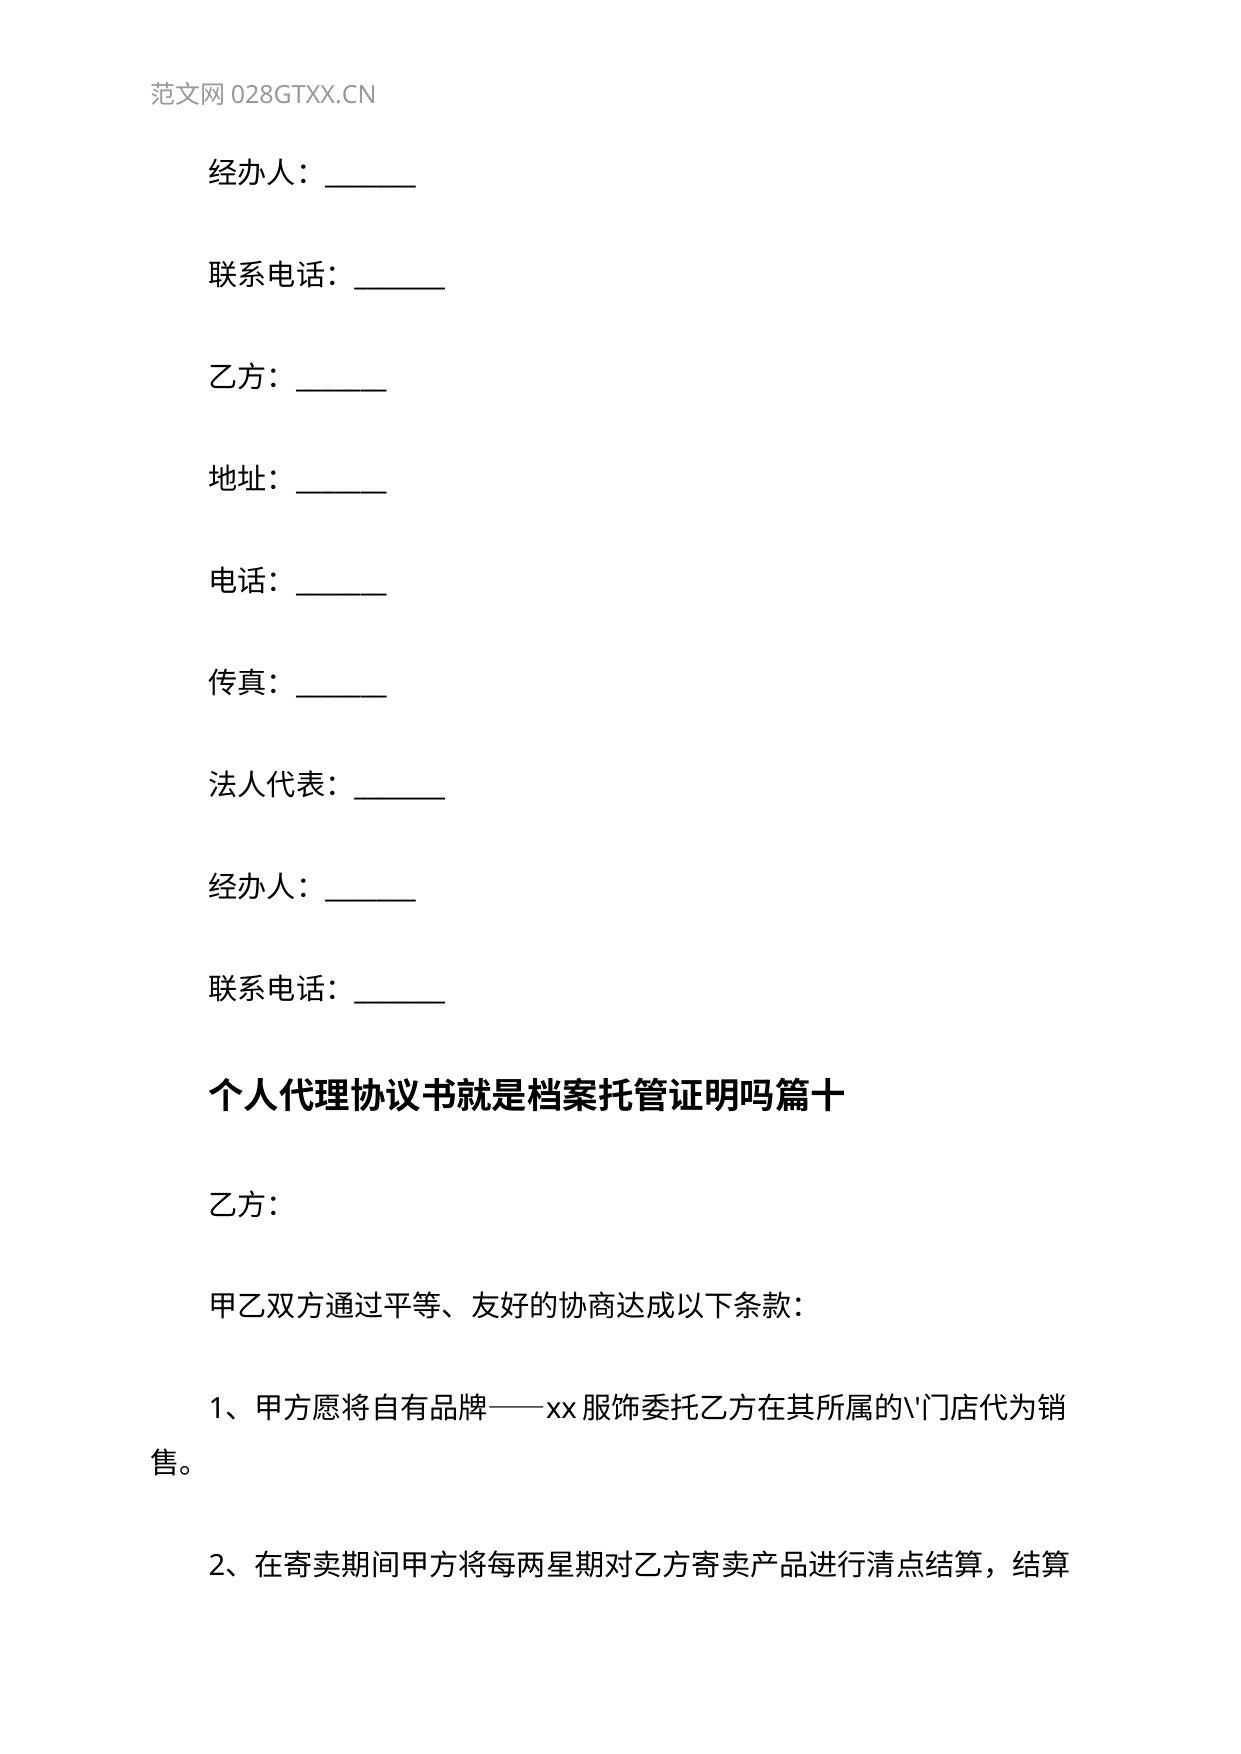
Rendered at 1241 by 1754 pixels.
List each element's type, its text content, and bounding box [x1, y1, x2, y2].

text 经办人：_______ [150, 864, 1090, 906]
text 电话：_______ [150, 558, 1090, 600]
text 乙方：_______ [150, 354, 1090, 396]
text 乙方： [150, 1181, 1090, 1223]
text 甲乙双方通过平等、友好的协商达成以下条款： [150, 1283, 1090, 1325]
text 经办人：_______ [150, 150, 1090, 192]
text 传真：_______ [150, 660, 1090, 702]
text 个人代理协议书就是档案托管证明吗篇十 [150, 1068, 1090, 1119]
text 联系电话：_______ [150, 966, 1090, 1008]
text 法人代表：_______ [150, 762, 1090, 804]
text 联系电话：_______ [150, 252, 1090, 294]
text 1、甲方愿将自有品牌——xx服饰委托乙方在其所属的\'门店代为销售。 [150, 1385, 1090, 1482]
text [150, 1542, 1090, 1584]
text 地址：_______ [150, 456, 1090, 498]
